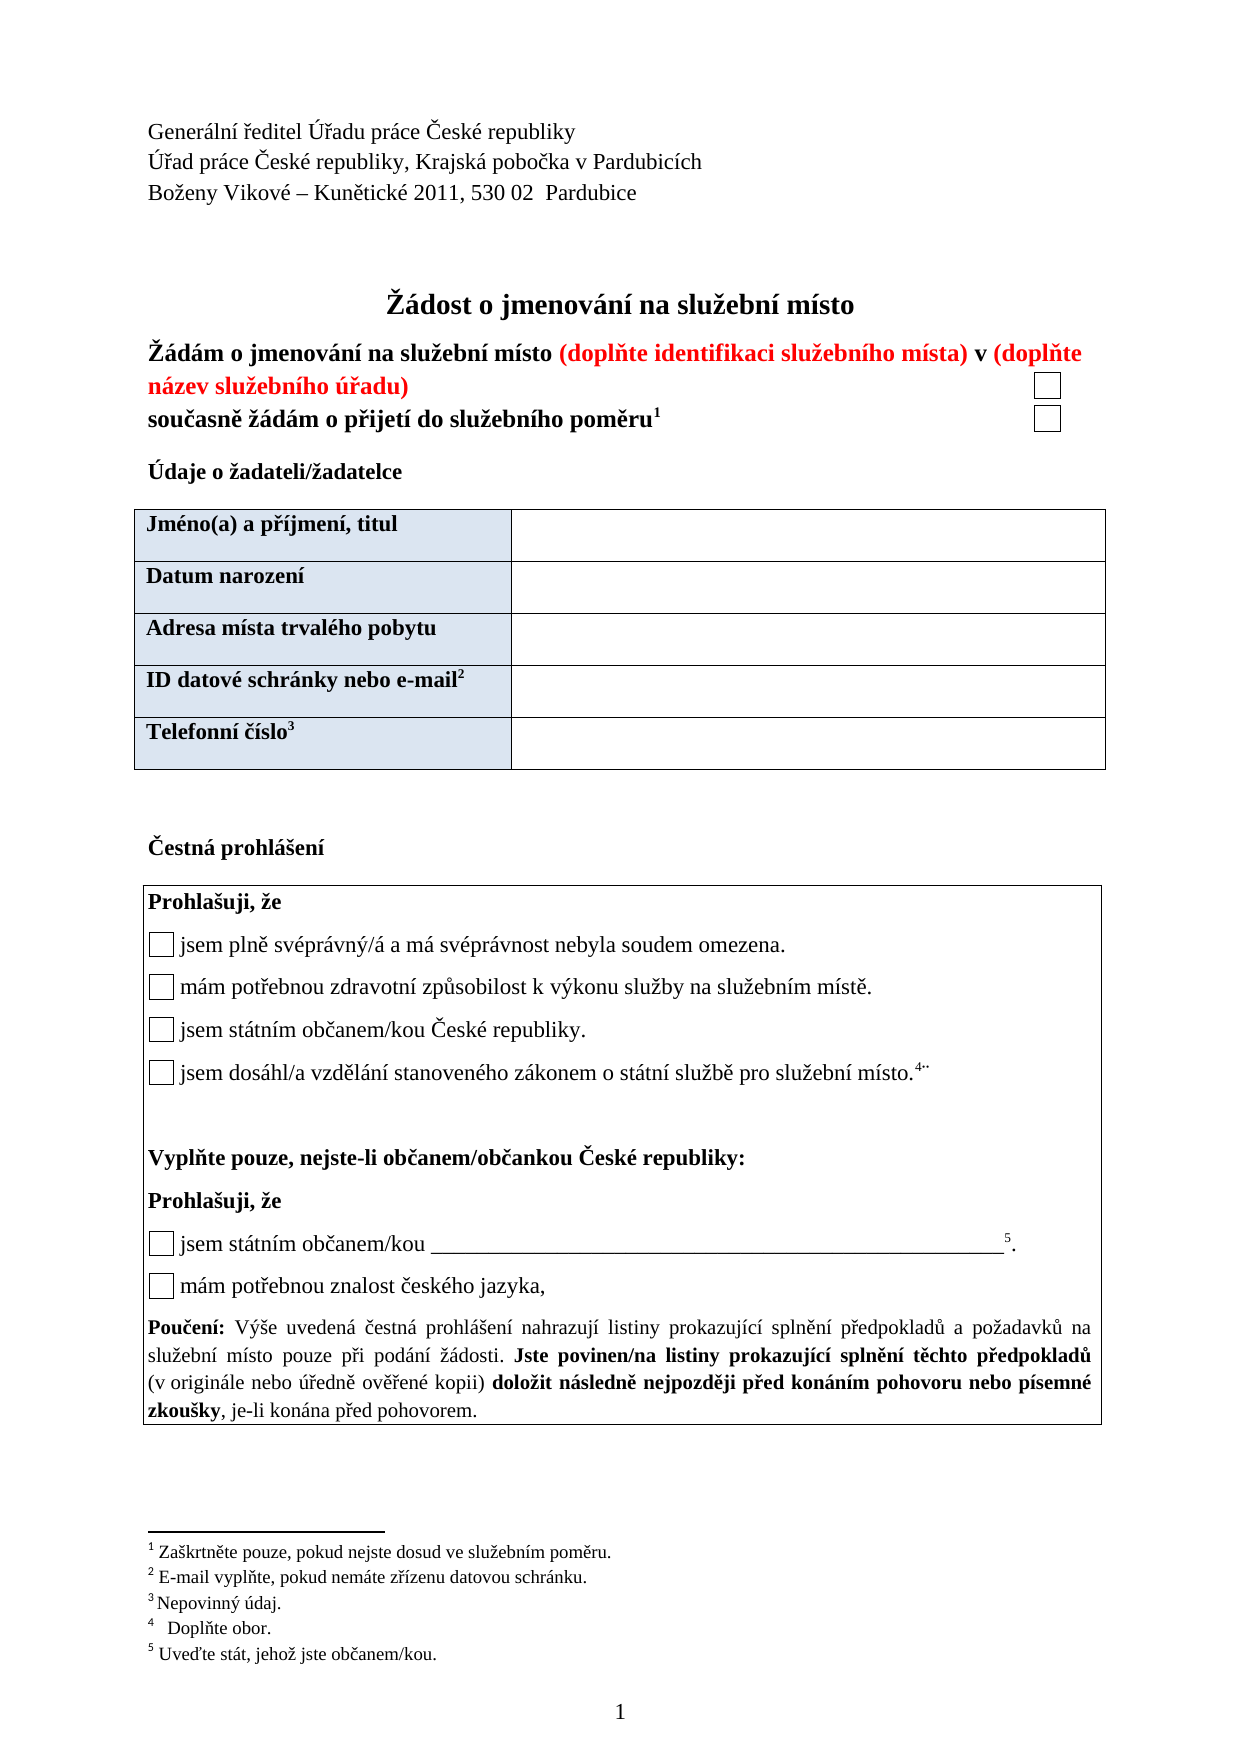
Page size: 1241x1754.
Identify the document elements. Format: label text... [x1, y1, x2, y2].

text Poučení: Výše uvedená čestná prohlášení nahrazují listiny prokazující splnění předpokladů a požadavků na služební místo pouze při podání žádosti. Jste povinen/na listiny prokazující splnění těchto předpokladů (v originále nebo úředně ověřené kopii) doložit následně nejpozději před konáním pohovoru nebo písemné zkoušky, je-li konána před pohovorem. [144, 1312, 1101, 1424]
table_cell Adresa místa trvalého pobytu [135, 614, 511, 665]
table_cell [512, 614, 1105, 665]
text Generální ředitel Úřadu práce České republiky [148, 118, 1092, 144]
text mám potřebnou znalost českého jazyka, [144, 1269, 1101, 1299]
text Žádám o jmenování na služební místo (doplňte identifikaci služebního místa) v (doplňte název služebního úřadu) současně žádám o přijetí do služebního poměru [148, 338, 1092, 433]
table_header Jméno(a) a příjmení, titul [135, 510, 511, 561]
text Boženy Vikové – Kunětické 2011, 530 02 Pardubice [148, 178, 1092, 205]
text Prohlašuji, že [144, 1184, 1101, 1213]
table_cell [512, 666, 1105, 717]
table_cell Datum narození [135, 562, 511, 613]
table_cell ID datové schránky nebo e-mail [135, 666, 511, 717]
text Úřad práce České republiky, Krajská pobočka v Pardubicích [148, 148, 1092, 175]
text Žádost o jmenování na služební místo [148, 287, 1092, 320]
text jsem plně svéprávný/á a má svéprávnost nebyla soudem omezena. [144, 927, 1101, 957]
text jsem státním občanem/kou __________________________________________________. [144, 1226, 1101, 1256]
text Čestná prohlášení [148, 834, 1092, 860]
text jsem dosáhl/a vzdělání stanoveného zákonem o státní službě pro služební místo.¨ [144, 1056, 1101, 1085]
text Údaje o žadateli/žadatelce [148, 458, 1092, 484]
table_cell [512, 718, 1105, 769]
table_cell Telefonní číslo [135, 718, 511, 769]
text jsem státním občanem/kou České republiky. [144, 1013, 1101, 1042]
text mám potřebnou zdravotní způsobilost k výkonu služby na služebním místě. [144, 970, 1101, 1000]
table_cell [512, 562, 1105, 613]
text Vyplňte pouze, nejste-li občanem/občankou České republiky: [144, 1141, 1101, 1171]
text Prohlašuji, že [144, 886, 1101, 914]
table_header [512, 510, 1105, 561]
